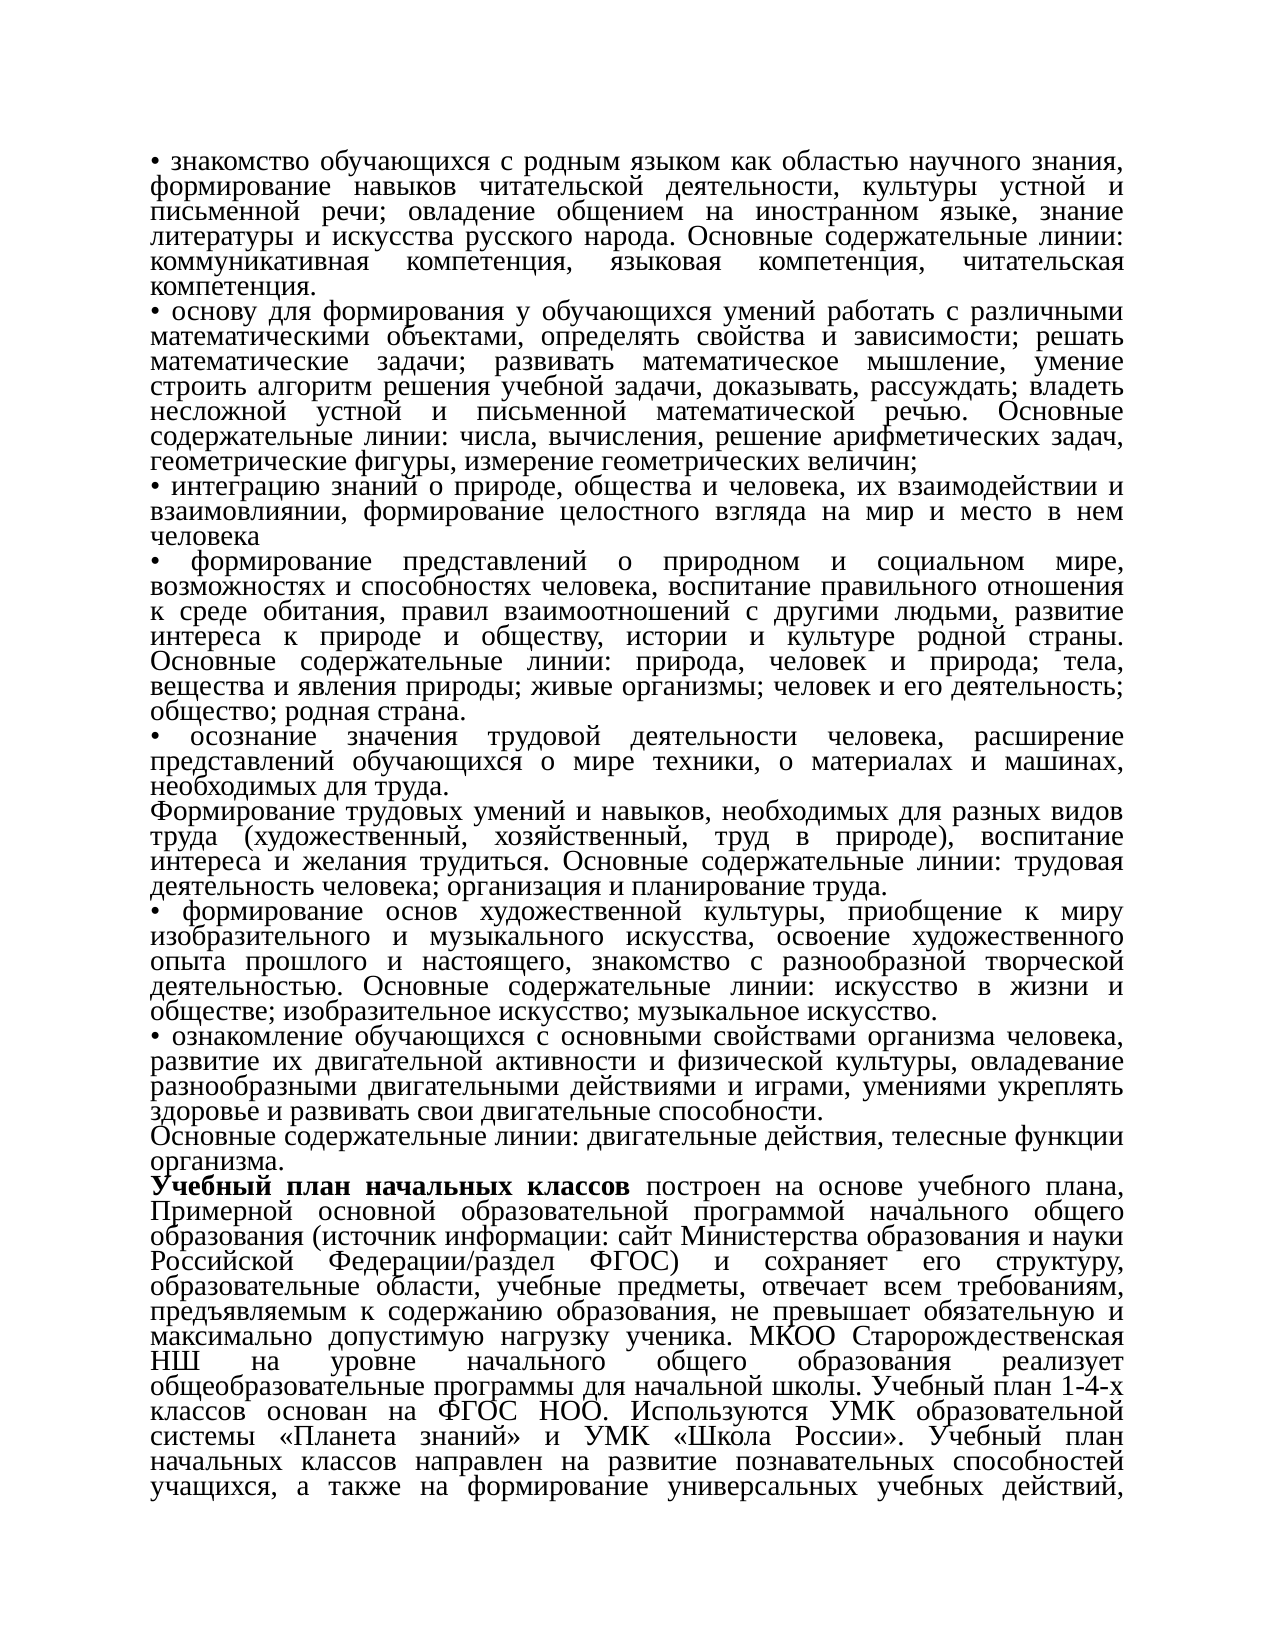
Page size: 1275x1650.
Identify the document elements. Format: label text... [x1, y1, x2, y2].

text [150, 1175, 1125, 1500]
text • формирование основ художественной культуры, приобщение к миру изобразительного и музыкального искусства, освоение художественного опыта прошлого и настоящего, знакомство с разнообразной творческой деятельностью. Основные содержательные линии: искусство в жизни и обществе; изобразительное искусство; музыкальное искусство. [150, 900, 1125, 1025]
text • основу для формирования у обучающихся умений работать с различными математическими объектами, определять свойства и зависимости; решать математические задачи; развивать математическое мышление, умение строить алгоритм решения учебной задачи, доказывать, рассуждать; владеть несложной устной и письменной математической речью. Основные содержательные линии: числа, вычисления, решение арифметических задач, геометрические фигуры, измерение геометрических величин; [150, 300, 1125, 475]
text • формирование представлений о природном и социальном мире, возможностях и способностях человека, воспитание правильного отношения к среде обитания, правил взаимоотношений с другими людьми, развитие интереса к природе и обществу, истории и культуре родной страны. Основные содержательные линии: природа, человек и природа; тела, вещества и явления природы; живые организмы; человек и его деятельность; общество; родная страна. [150, 550, 1125, 725]
text • ознакомление обучающихся с основными свойствами организма человека, развитие их двигательной активности и физической культуры, овладевание разнообразными двигательными действиями и играми, умениями укреплять здоровье и развивать свои двигательные способности. [150, 1025, 1125, 1125]
text • осознание значения трудовой деятельности человека, расширение представлений обучающихся о мире техники, о материалах и машинах, необходимых для труда. [150, 725, 1125, 800]
text • знакомство обучающихся с родным языком как областью научного знания, формирование навыков читательской деятельности, культуры устной и письменной речи; овладение общением на иностранном языке, знание литературы и искусства русского народа. Основные содержательные линии: коммуникативная компетенция, языковая компетенция, читательская компетенция. [150, 150, 1125, 300]
text Формирование трудовых умений и навыков, необходимых для разных видов труда (художественный, хозяйственный, труд в природе), воспитание интереса и желания трудиться. Основные содержательные линии: трудовая деятельность человека; организация и планирование труда. [150, 800, 1125, 900]
text • интеграцию знаний о природе, общества и человека, их взаимодействии и взаимовлиянии, формирование целостного взгляда на мир и место в нем человека [150, 475, 1125, 550]
text Основные содержательные линии: двигательные действия, телесные функции организма. [150, 1125, 1125, 1175]
